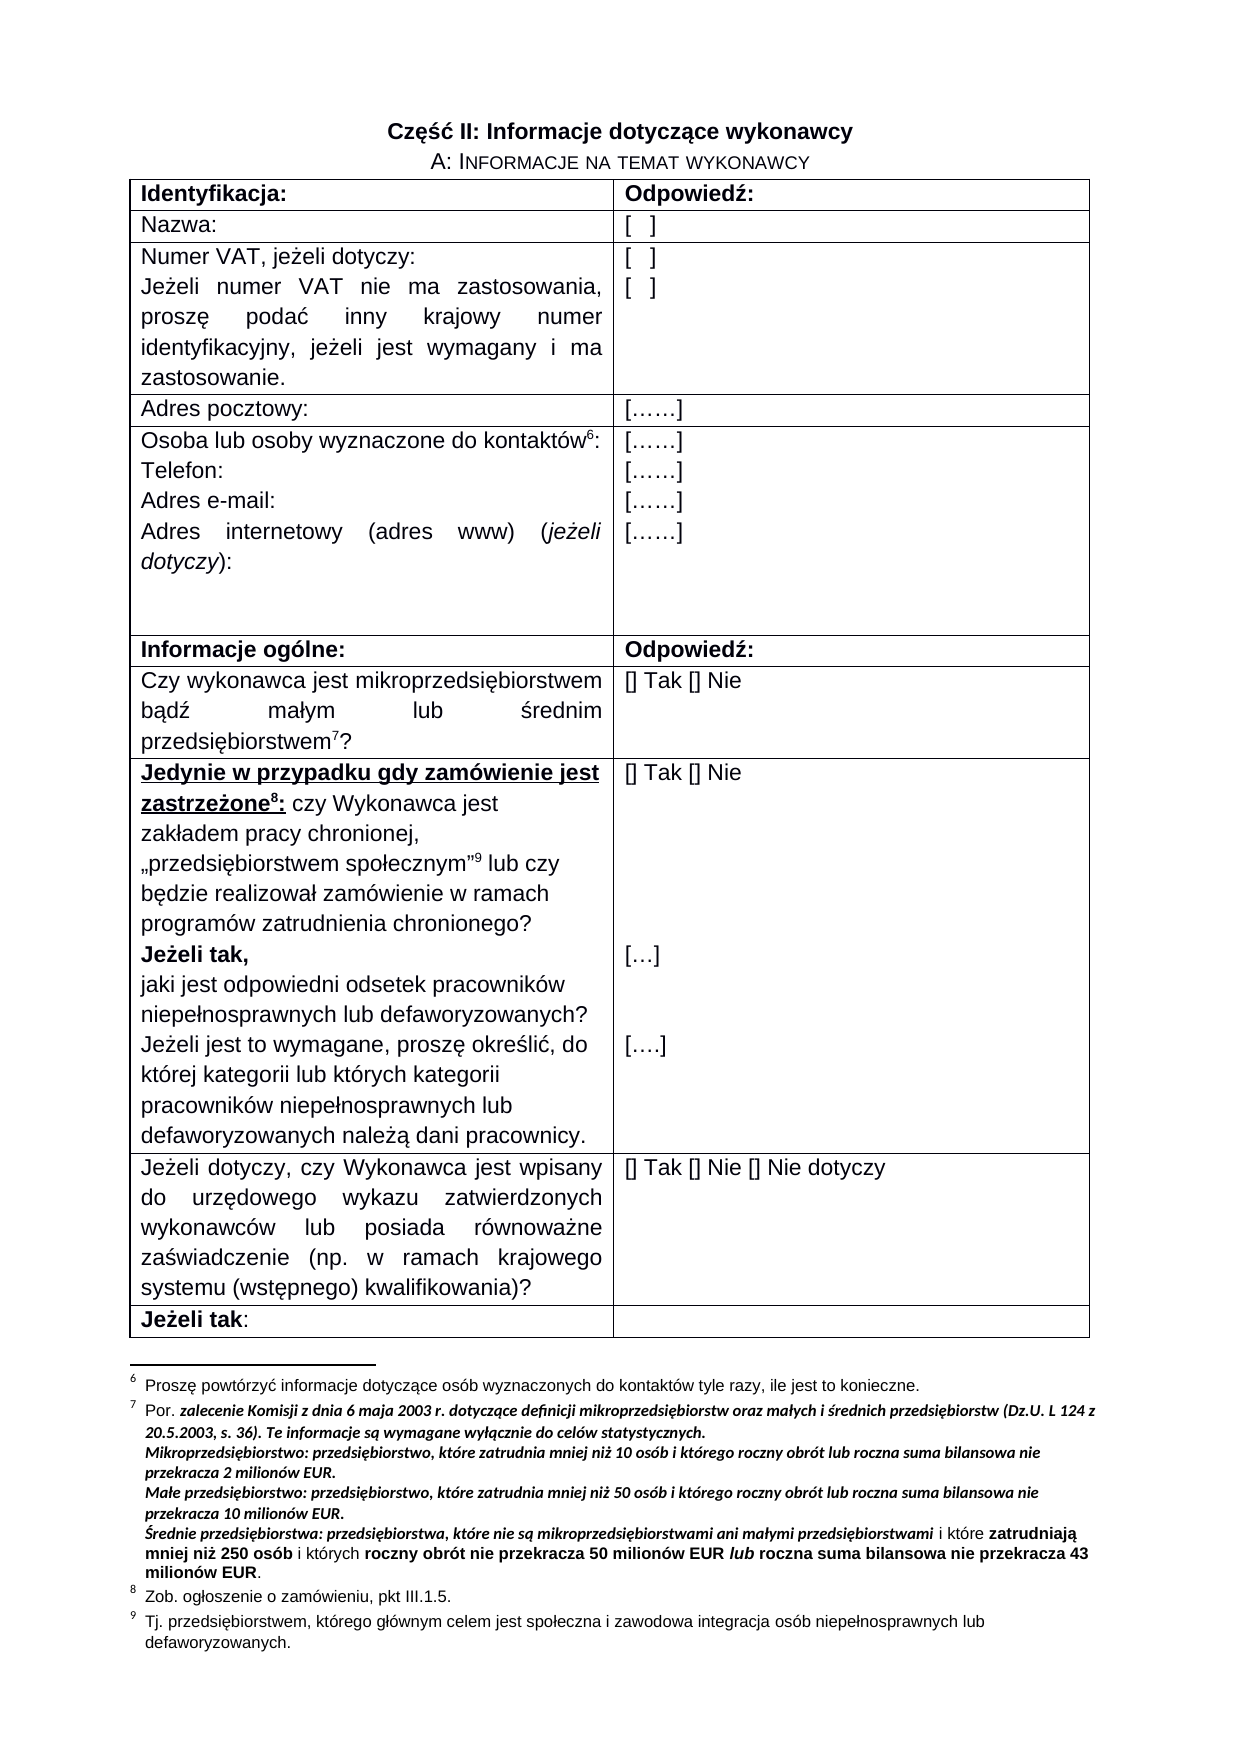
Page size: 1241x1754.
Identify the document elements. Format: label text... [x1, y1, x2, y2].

table_cell Informacje ogólne: [131, 636, 613, 666]
table_cell Jeżeli dotyczy, czy Wykonawca jest wpisany do urzędowego wykazu zatwierdzonych wykonawców lub posiada równoważne zaświadczenie (np. w ramach krajowego systemu (wstępnego) kwalifikowania)? [131, 1154, 613, 1305]
table_cell Adres pocztowy: [131, 395, 613, 426]
table_cell Odpowiedź: [614, 636, 1089, 666]
table_cell Nazwa: [131, 211, 613, 242]
table_header Odpowiedź: [614, 180, 1089, 210]
table_cell [……] [614, 395, 1089, 426]
table_cell [] Tak [] Nie [614, 667, 1089, 758]
table_cell Osoba lub osoby wyznaczone do kontaktów: Telefon: Adres e-mail: Adres internetowy (adres www) (jeżeli dotyczy): [131, 427, 613, 634]
table_header Identyfikacja: [131, 180, 613, 210]
table_cell [] Tak [] Nie [] Nie dotyczy [614, 1154, 1089, 1305]
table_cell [614, 1306, 1089, 1337]
text A: Informacje na temat wykonawcy [130, 148, 1110, 175]
table_cell [ ] [614, 211, 1089, 242]
table_cell Czy wykonawca jest mikroprzedsiębiorstwem bądź małym lub średnim przedsiębiorstwem? [131, 667, 613, 758]
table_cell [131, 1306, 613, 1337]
table_cell [] Tak [] Nie […] [….] [614, 759, 1089, 1152]
table_cell [ ] [ ] [614, 243, 1089, 394]
table_cell Jedynie w przypadku gdy zamówienie jest zastrzeżone: czy Wykonawca jest zakładem pracy chronionej, „przedsiębiorstwem społecznym” lub czy będzie realizował zamówienie w ramach programów zatrudnienia chronionego? Jeżeli tak, jaki jest odpowiedni odsetek pracowników niepełnosprawnych lub defaworyzowanych? Jeżeli jest to wymagane, proszę określić, do której kategorii lub których kategorii pracowników niepełnosprawnych lub defaworyzowanych należą dani pracownicy. [131, 759, 613, 1152]
text Część II: Informacje dotyczące wykonawcy [130, 118, 1110, 144]
table_cell Numer VAT, jeżeli dotyczy: Jeżeli numer VAT nie ma zastosowania, proszę podać inny krajowy numer identyfikacyjny, jeżeli jest wymagany i ma zastosowanie. [131, 243, 613, 394]
table_cell [……] [……] [……] [……] [614, 427, 1089, 634]
